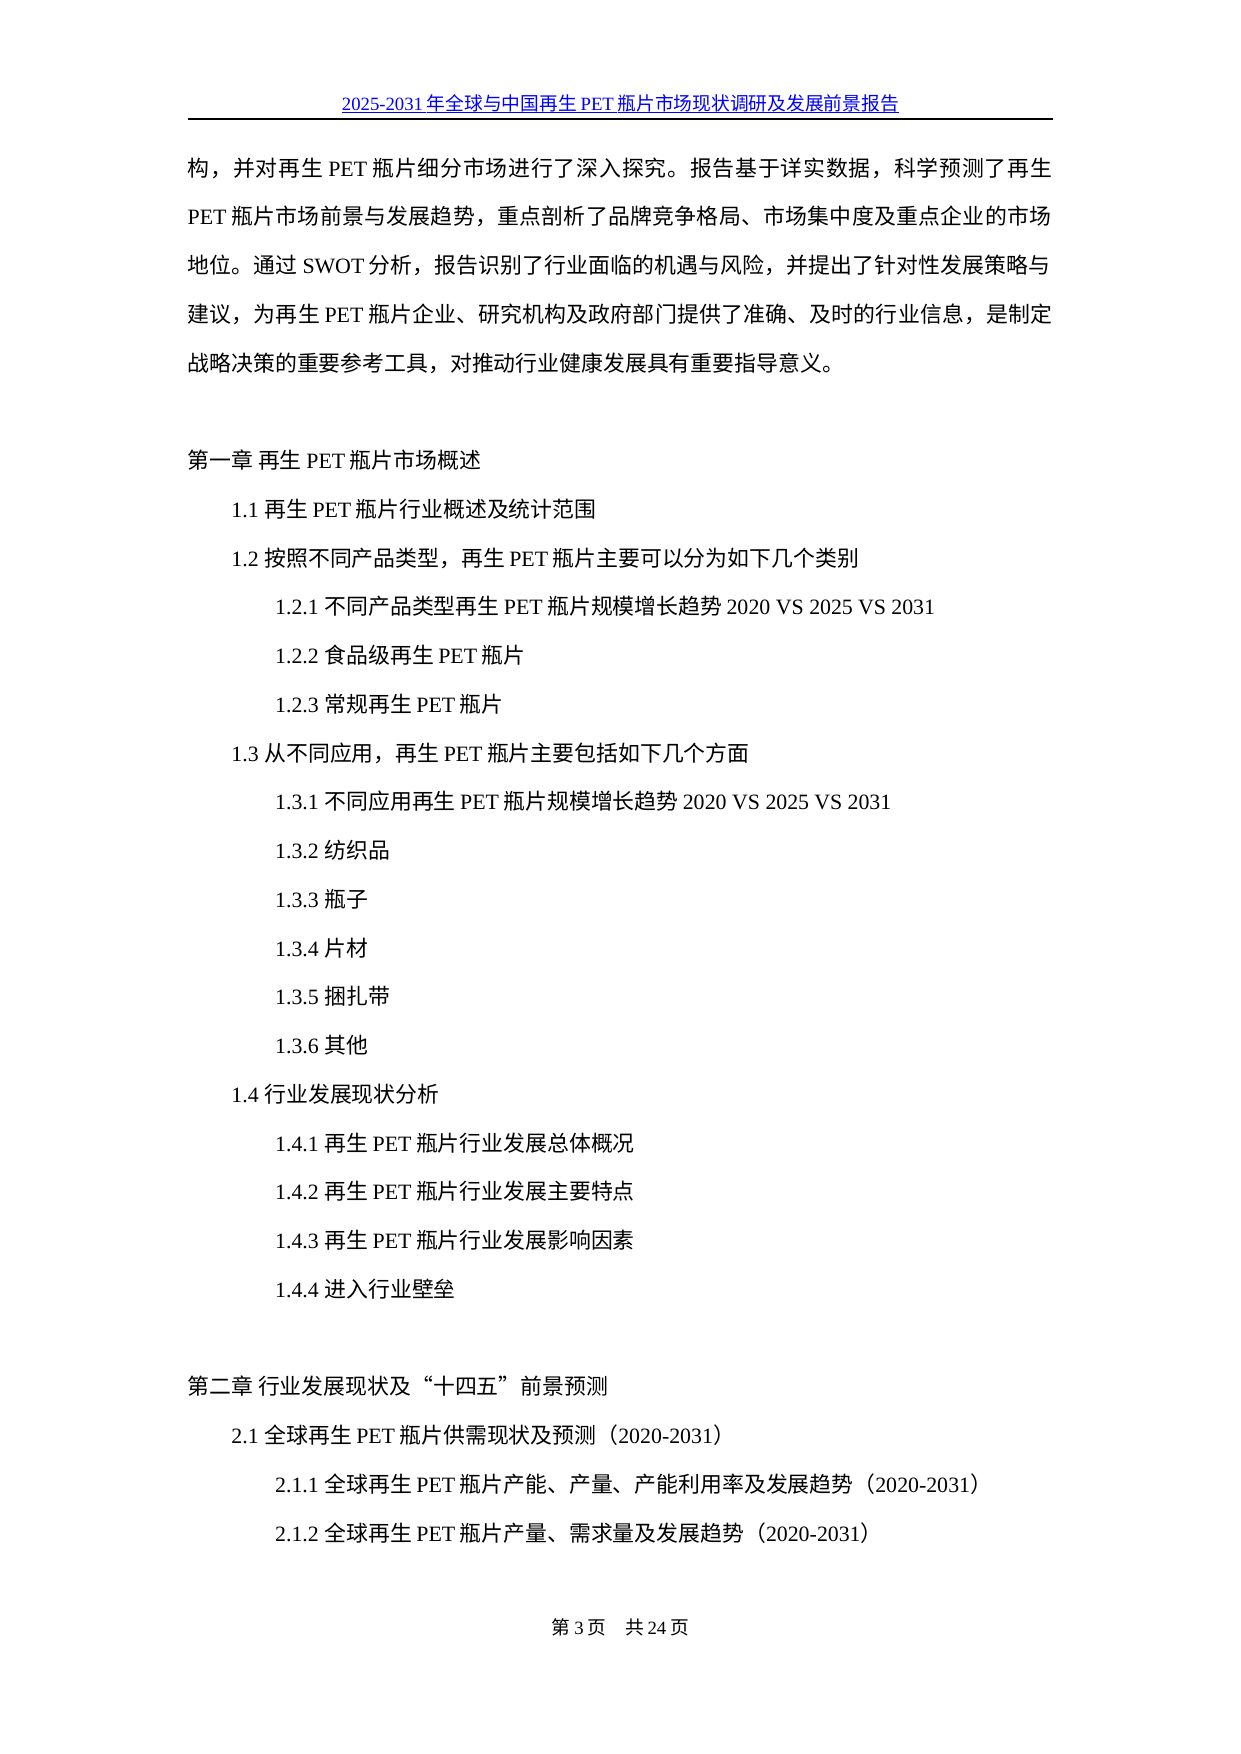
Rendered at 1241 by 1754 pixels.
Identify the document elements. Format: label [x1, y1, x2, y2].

text [187, 150, 1053, 1548]
